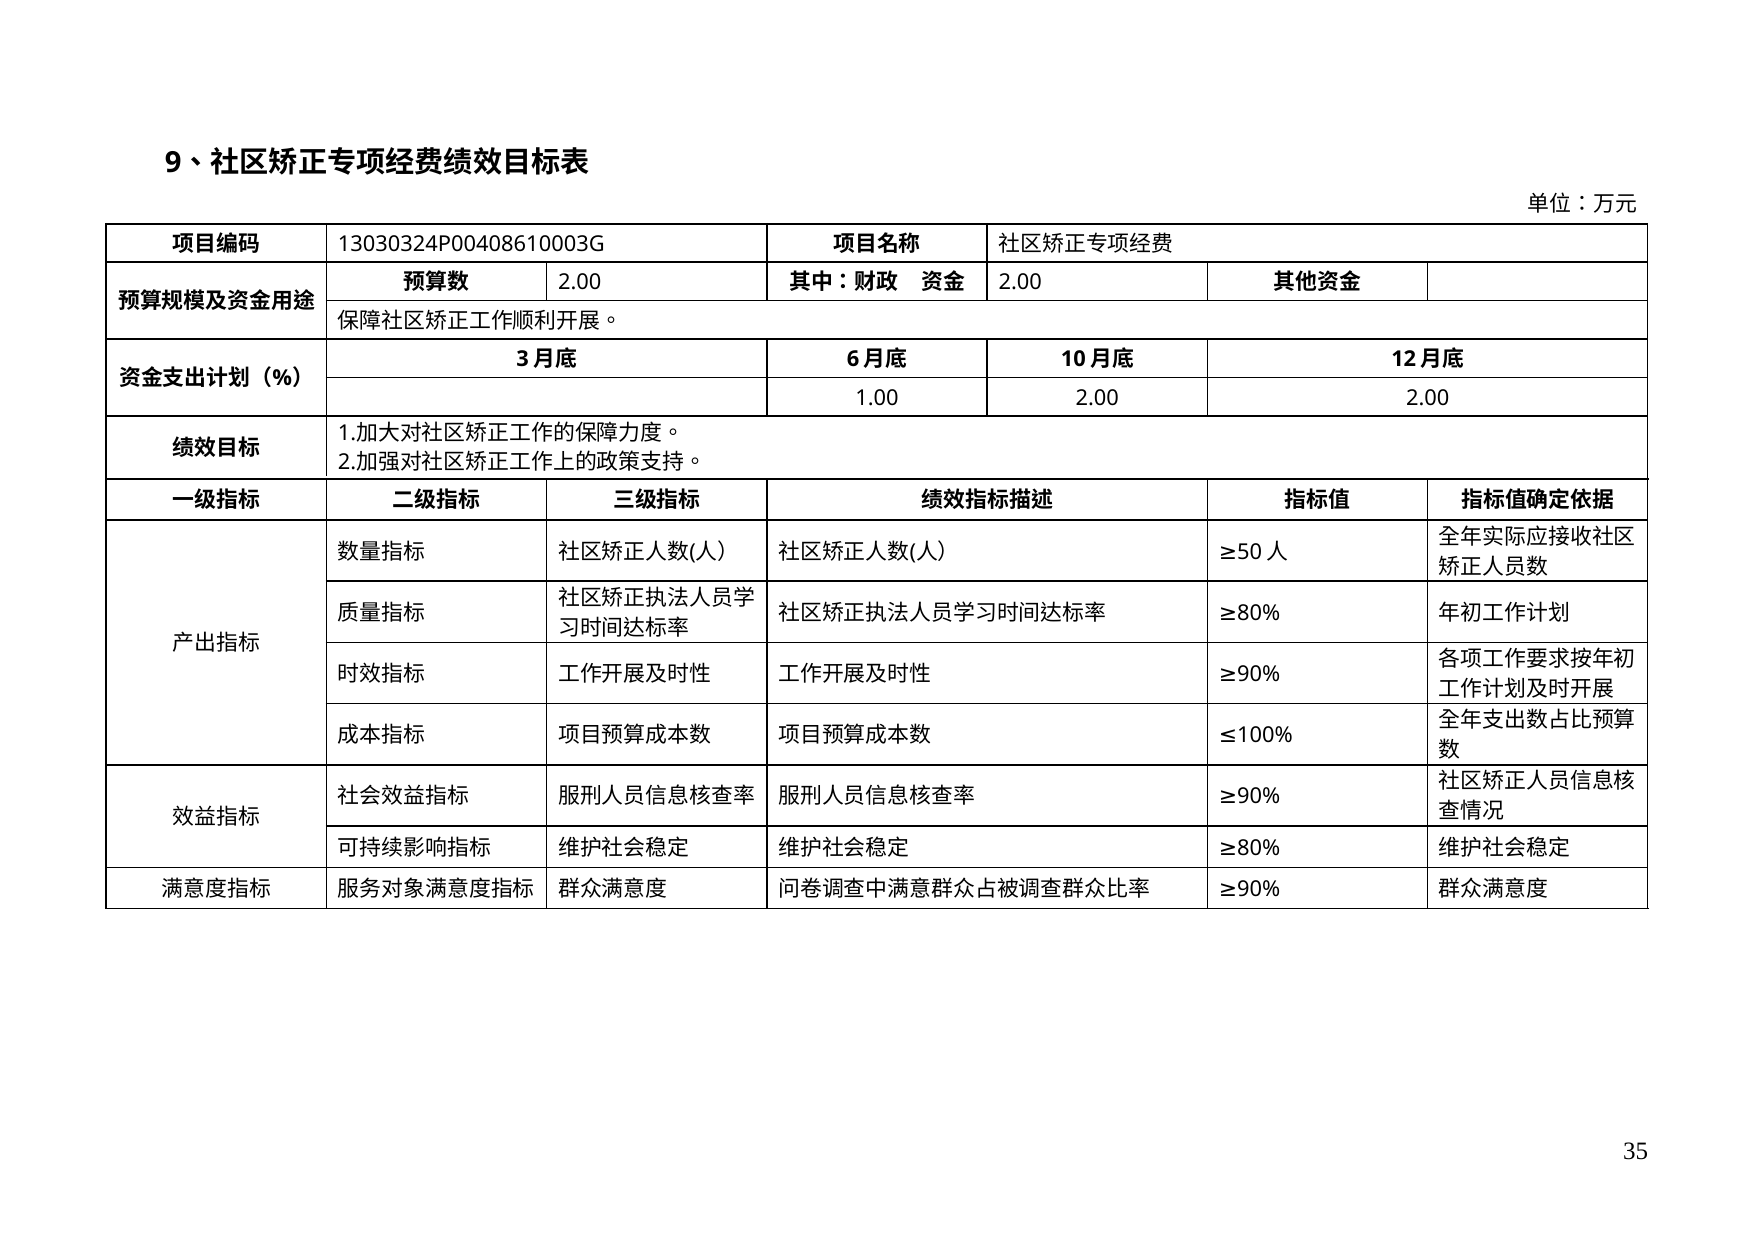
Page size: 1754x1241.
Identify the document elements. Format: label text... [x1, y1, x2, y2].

table_header 二级指标 [327, 480, 546, 519]
table_cell ≥90% [1208, 868, 1427, 908]
table_cell 数量指标 [327, 521, 546, 580]
table_cell 2.00 [547, 263, 766, 300]
table_cell 12月底 [1208, 340, 1647, 377]
table_cell 项目名称 [768, 225, 986, 261]
table_cell 社区矫正人员信息核查情况 [1428, 766, 1647, 825]
table_cell 预算规模及资金用途 [107, 263, 326, 338]
table_cell 社区矫正专项经费 [988, 225, 1647, 261]
table_cell 群众满意度 [547, 868, 766, 908]
table_cell 效益指标 [107, 766, 326, 866]
table_cell 社区矫正执法人员学习时间达标率 [547, 582, 766, 642]
table_cell ≥50人 [1208, 521, 1427, 580]
table_cell 绩效目标 [107, 417, 326, 476]
table_cell 工作开展及时性 [547, 643, 766, 703]
table_cell 可持续影响指标 [327, 827, 546, 866]
table_cell 质量指标 [327, 582, 546, 642]
table_cell 其他资金 [1208, 263, 1427, 300]
table_cell 预算数 [327, 263, 546, 300]
table_cell 成本指标 [327, 704, 546, 764]
table_cell 维护社会稳定 [1428, 827, 1647, 866]
table_cell [327, 378, 766, 415]
table_cell ≤100% [1208, 704, 1427, 764]
table_cell 社区矫正人数(人） [768, 521, 1207, 580]
table_cell 工作开展及时性 [768, 643, 1207, 703]
table_header 单位：万元 [107, 183, 1647, 223]
table_cell 项目预算成本数 [547, 704, 766, 764]
table_cell ≥90% [1208, 643, 1427, 703]
table_cell 全年支出数占比预算数 [1428, 704, 1647, 764]
text 9、社区矫正专项经费绩效目标表 [106, 142, 1648, 181]
table_cell 服刑人员信息核查率 [768, 766, 1207, 825]
table_cell 项目编码 [107, 225, 326, 261]
table_cell 群众满意度 [1428, 868, 1647, 908]
table_cell 社会效益指标 [327, 766, 546, 825]
table_cell 资金支出计划（%） [107, 340, 326, 415]
table_cell 2.00 [988, 378, 1207, 415]
table_cell 时效指标 [327, 643, 546, 703]
table_cell 维护社会稳定 [547, 827, 766, 866]
table_cell 问卷调查中满意群众占被调查群众比率 [768, 868, 1207, 908]
table_cell 服刑人员信息核查率 [547, 766, 766, 825]
table_cell ≥80% [1208, 827, 1427, 866]
table_header 指标值确定依据 [1428, 480, 1647, 519]
table_cell 10月底 [988, 340, 1207, 377]
table_cell [1428, 263, 1647, 300]
table_cell 1.加大对社区矫正工作的保障力度。 2.加强对社区矫正工作上的政策支持。 [327, 417, 1647, 476]
table_cell 服务对象满意度指标 [327, 868, 546, 908]
table_cell 保障社区矫正工作顺利开展。 [327, 301, 1647, 338]
table_cell 项目预算成本数 [768, 704, 1207, 764]
table_header 三级指标 [547, 480, 766, 519]
table_cell 满意度指标 [107, 868, 326, 908]
table_cell 2.00 [1208, 378, 1647, 415]
table_cell ≥90% [1208, 766, 1427, 825]
table_cell 各项工作要求按年初工作计划及时开展 [1428, 643, 1647, 703]
table_cell 年初工作计划 [1428, 582, 1647, 642]
table_cell 其中：财政 资金 [768, 263, 986, 300]
table_cell 产出指标 [107, 521, 326, 764]
table_header 指标值 [1208, 480, 1427, 519]
table_cell 社区矫正人数(人） [547, 521, 766, 580]
table_header 绩效指标描述 [768, 480, 1207, 519]
table_cell 社区矫正执法人员学习时间达标率 [768, 582, 1207, 642]
table_cell 3月底 [327, 340, 766, 377]
table_cell 维护社会稳定 [768, 827, 1207, 866]
table_cell 2.00 [988, 263, 1207, 300]
table_header 一级指标 [107, 480, 326, 519]
table_cell 13030324P00408610003G [327, 225, 766, 261]
table_cell ≥80% [1208, 582, 1427, 642]
table_cell 全年实际应接收社区矫正人员数 [1428, 521, 1647, 580]
table_cell 1.00 [768, 378, 986, 415]
table_cell 6月底 [768, 340, 986, 377]
